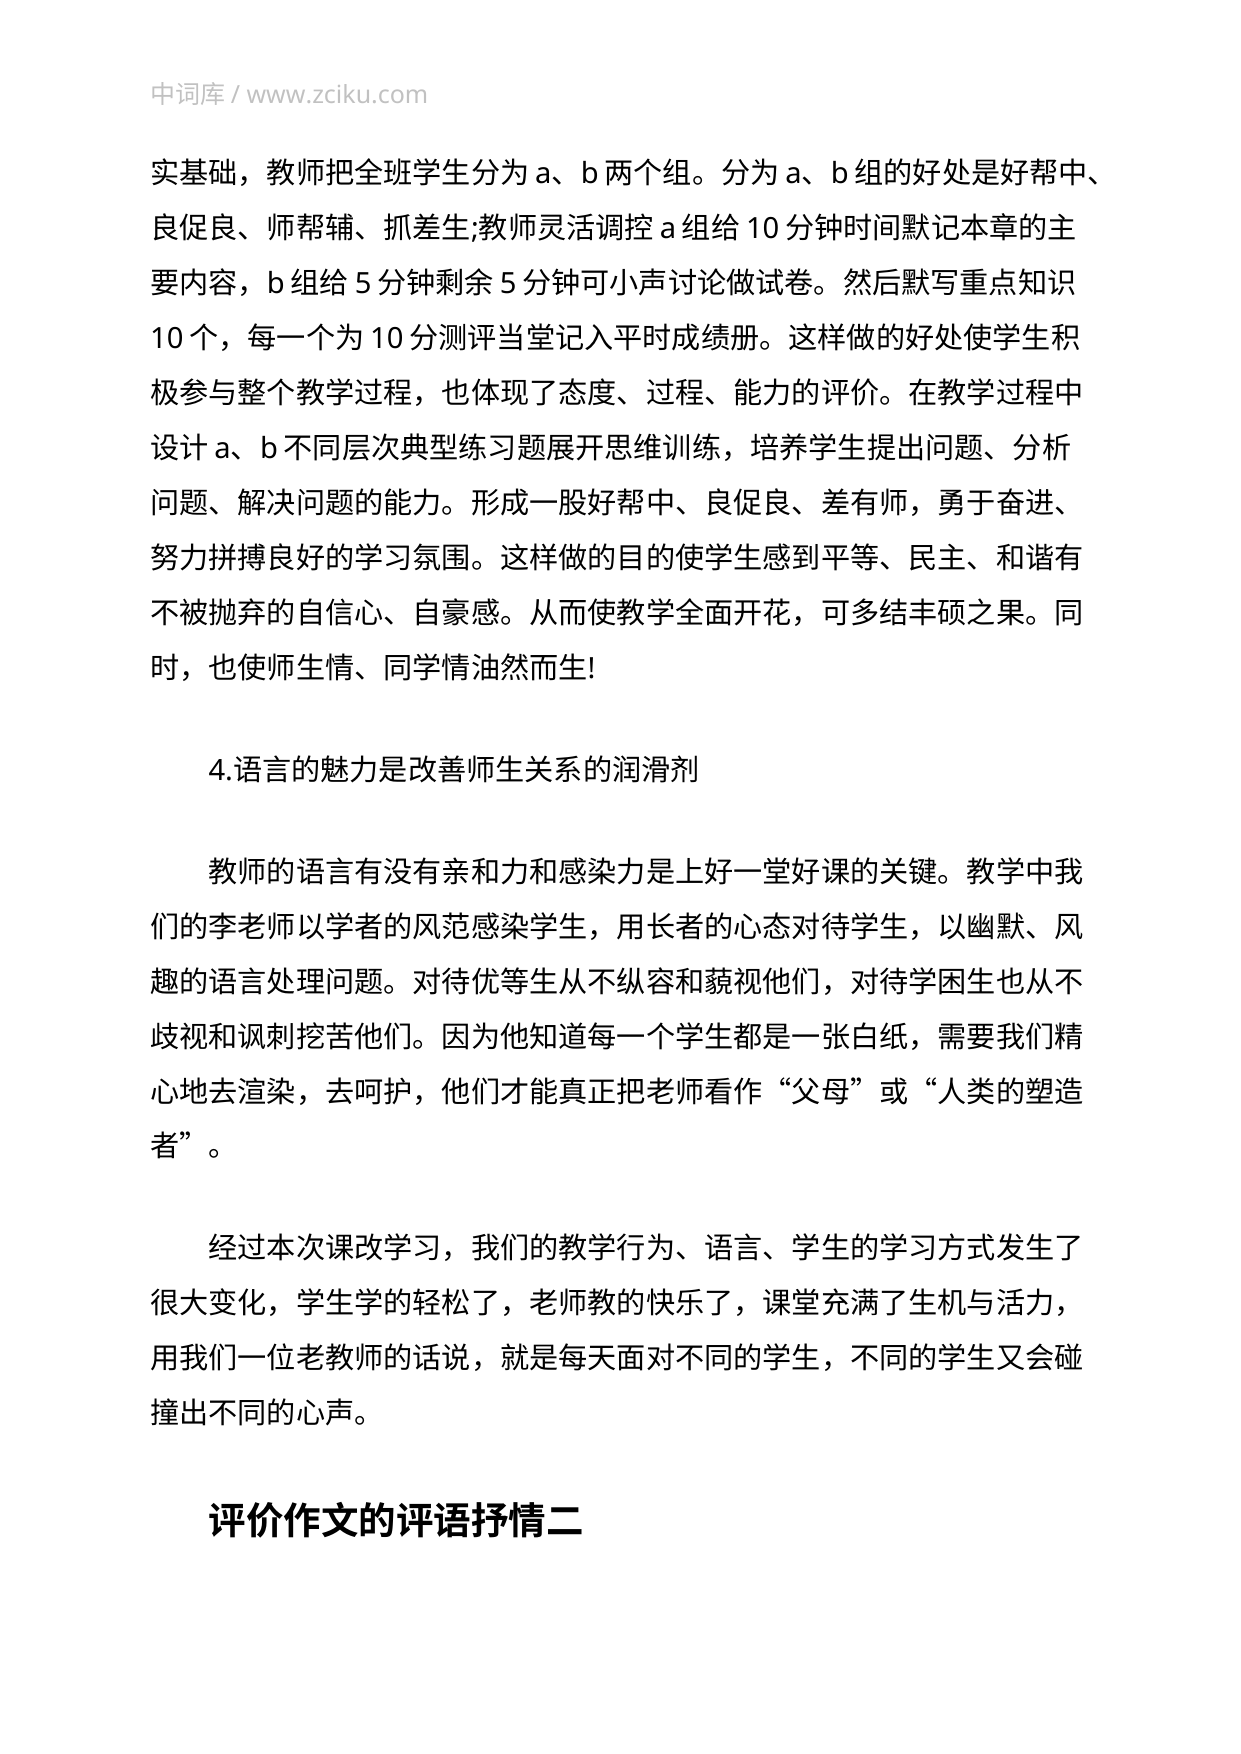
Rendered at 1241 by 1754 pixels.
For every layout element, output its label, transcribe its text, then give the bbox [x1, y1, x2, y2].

text 评价作文的评语抒情二 [150, 1491, 1090, 1546]
text 经过本次课改学习，我们的教学行为、语言、学生的学习方式发生了很大变化，学生学的轻松了，老师教的快乐了，课堂充满了生机与活力，用我们一位老教师的话说，就是每天面对不同的学生，不同的学生又会碰撞出不同的心声。 [150, 1225, 1090, 1432]
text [150, 150, 1090, 687]
text 4.语言的魅力是改善师生关系的润滑剂 [150, 747, 1090, 789]
text 教师的语言有没有亲和力和感染力是上好一堂好课的关键。教学中我们的李老师以学者的风范感染学生，用长者的心态对待学生，以幽默、风趣的语言处理问题。对待优等生从不纵容和藐视他们，对待学困生也从不歧视和讽刺挖苦他们。因为他知道每一个学生都是一张白纸，需要我们精心地去渲染，去呵护，他们才能真正把老师看作“父母”或“人类的塑造者”。 [150, 848, 1090, 1165]
